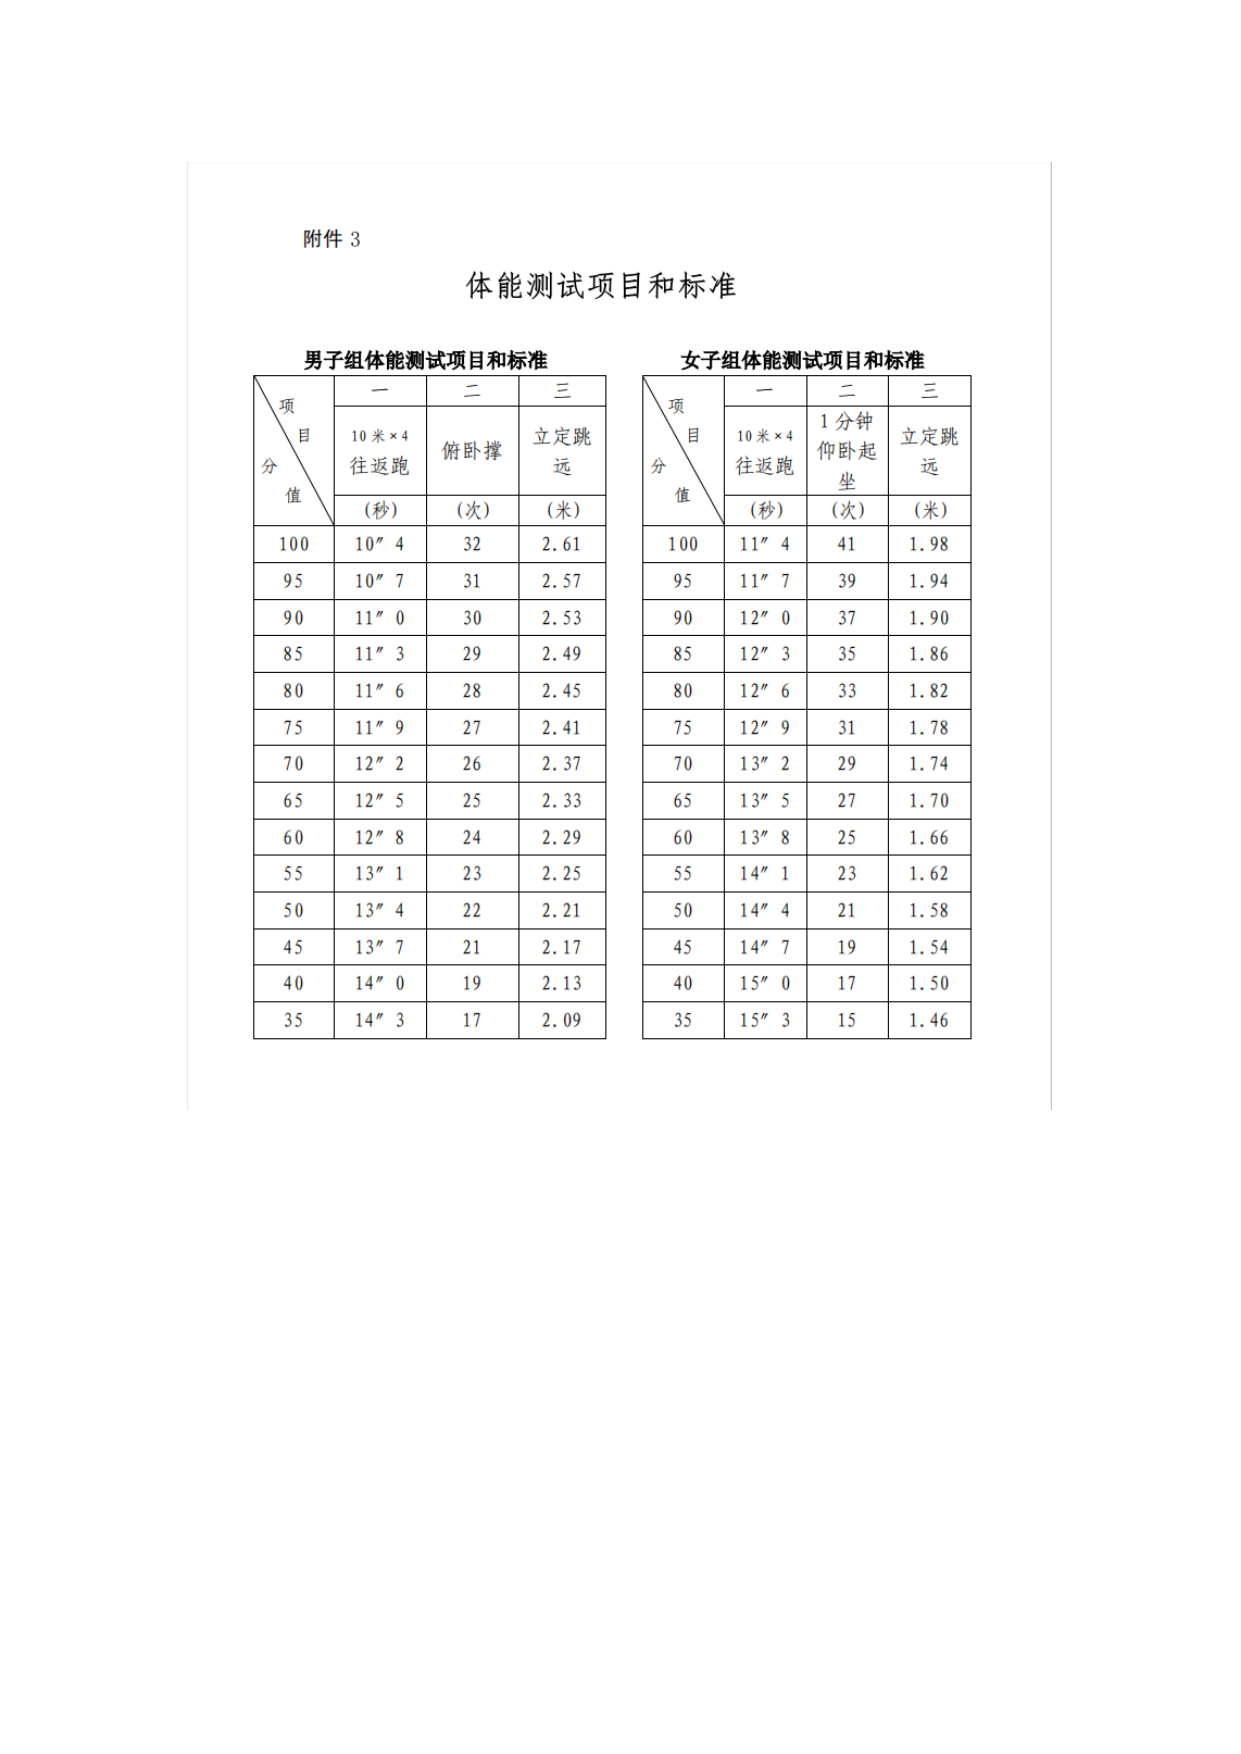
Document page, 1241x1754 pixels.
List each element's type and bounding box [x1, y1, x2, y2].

picture [187, 162, 1052, 1110]
